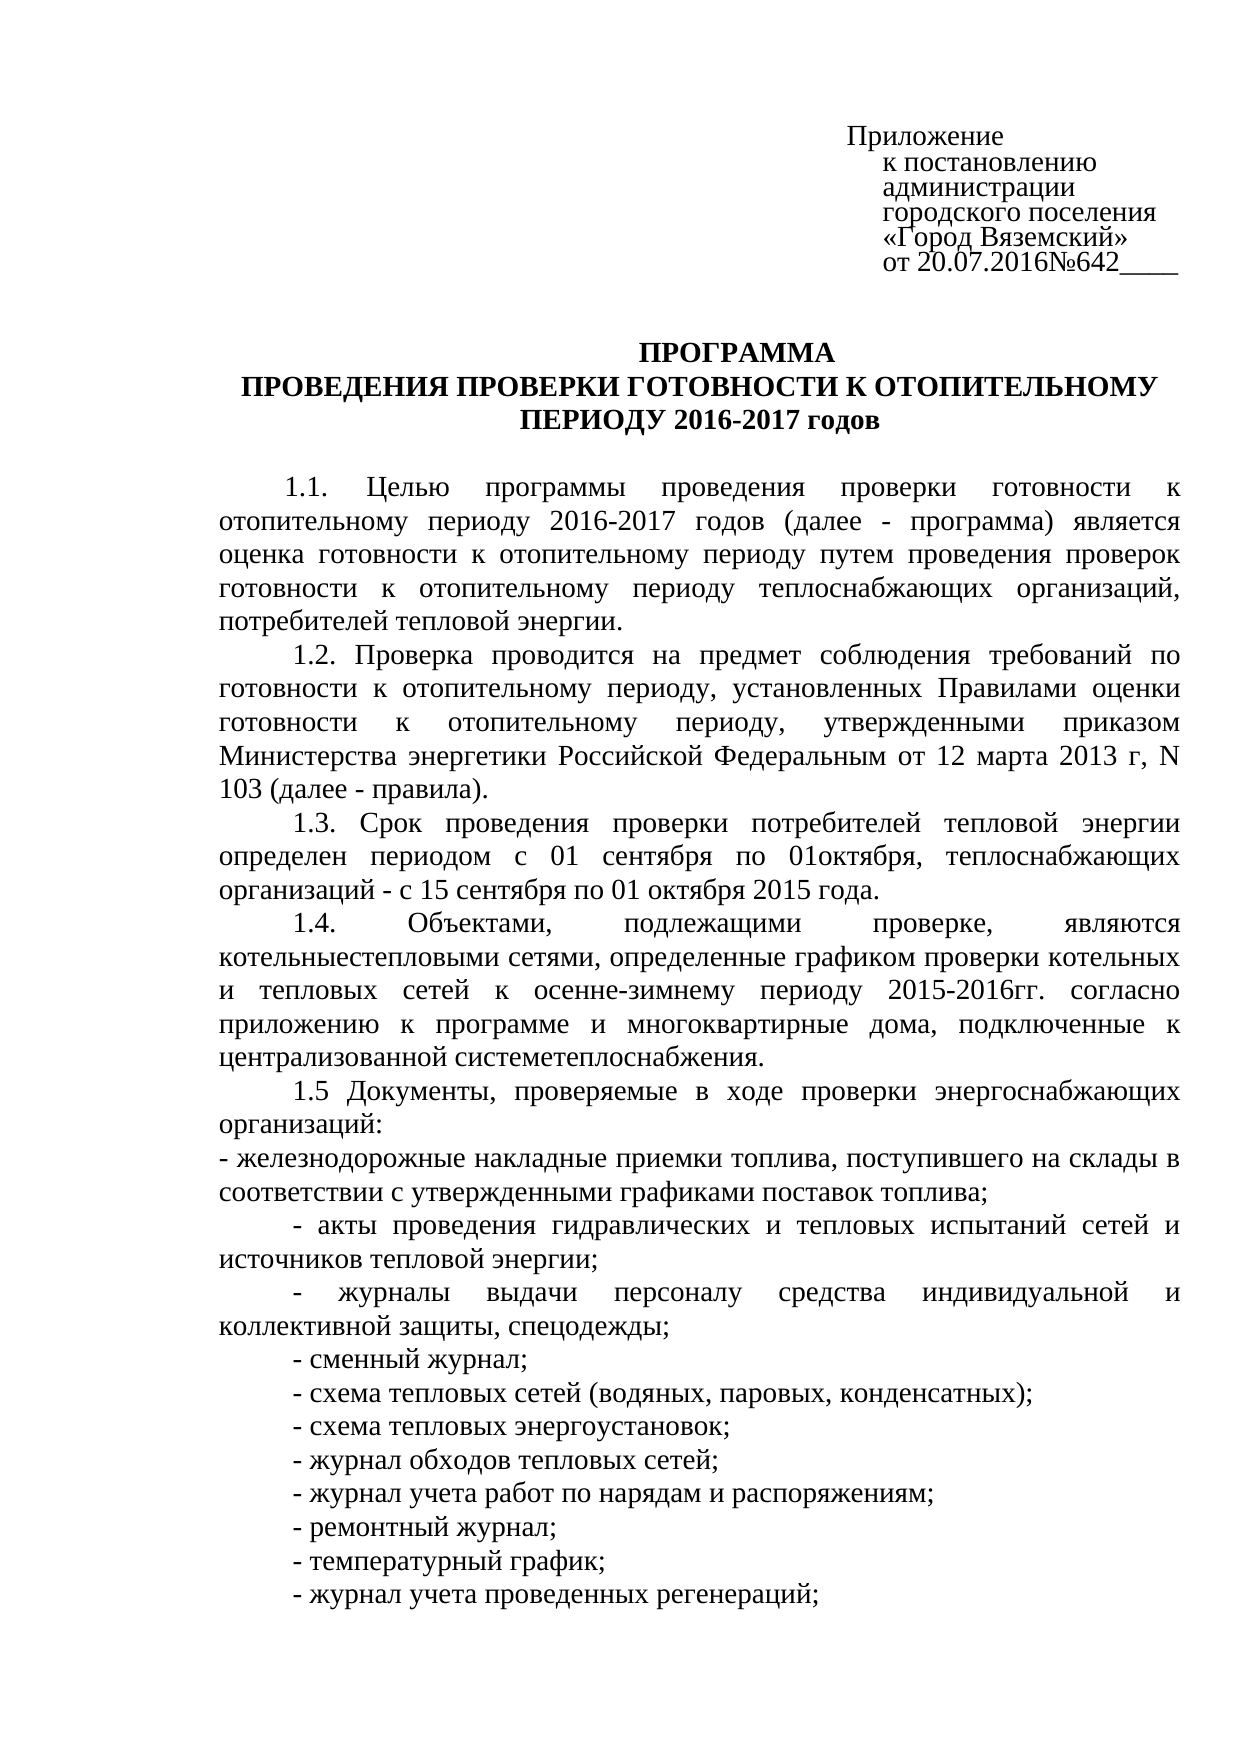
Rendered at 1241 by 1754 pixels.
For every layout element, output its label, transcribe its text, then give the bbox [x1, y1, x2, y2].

text 1.2. Проверка проводится на предмет соблюдения требований по готовности к отопительному периоду, установленных Правилами оценки готовности к отопительному периоду, утвержденными приказом Министерства энергетики Российской Федеральным от 12 марта 2013 г, N 103 (далее - правила). [218, 637, 1181, 805]
text «Город Вяземский» [882, 227, 1181, 252]
text 1.4. Объектами, подлежащими проверке, являются котельныестепловыми сетями, определенные графиком проверки котельных и тепловых сетей к осенне-зимнему периоду 2015-2016гг. согласно приложению к программе и многоквартирные дома, подключенные к централизованной системетеплоснабжения. [218, 905, 1181, 1073]
text от 20.07.2016№642____ [882, 252, 1181, 277]
text администрации [882, 177, 1181, 202]
text ПРОГРАММА ПРОВЕДЕНИЯ ПРОВЕРКИ ГОТОВНОСТИ К ОТОПИТЕЛЬНОМУ ПЕРИОДУ 2016-2017 годов [218, 335, 1181, 436]
text 1.3. Срок проведения проверки потребителей тепловой энергии определен периодом с 01 сентября по 01октября, теплоснабжающих организаций - с 15 сентября по 01 октября 2015 года. [218, 805, 1181, 905]
text 1.1. Целью программы проведения проверки готовности к отопительному периоду 2016-2017 годов (далее - программа) является оценка готовности к отопительному периоду путем проведения проверок готовности к отопительному периоду теплоснабжающих организаций, потребителей тепловой энергии. [218, 436, 1181, 637]
text - акты проведения гидравлических и тепловых испытаний сетей и источников тепловой энергии; [218, 1207, 1181, 1274]
text городского поселения [882, 202, 1181, 227]
text - схема тепловых сетей (водяных, паровых, конденсатных); [218, 1375, 1181, 1408]
text - температурный график; [218, 1543, 1181, 1576]
text - сменный журнал; [218, 1341, 1181, 1375]
text - журнал учета проведенных регенераций; [218, 1576, 1181, 1610]
text - журнал обходов тепловых сетей; [218, 1442, 1181, 1476]
text - ремонтный журнал; [218, 1509, 1181, 1543]
text - схема тепловых энергоустановок; [218, 1408, 1181, 1442]
text к постановлению [882, 152, 1181, 177]
text Приложение [218, 118, 1181, 152]
text - журналы выдачи персоналу средства индивидуальной и коллективной защиты, спецодежды; [218, 1274, 1181, 1341]
text - журнал учета работ по нарядам и распоряжениям; [218, 1476, 1181, 1509]
text 1.5 Документы, проверяемые в ходе проверки энергоснабжающих организаций: - железнодорожные накладные приемки топлива, поступившего на склады в соответствии с утвержденными графиками поставок топлива; [218, 1073, 1181, 1207]
